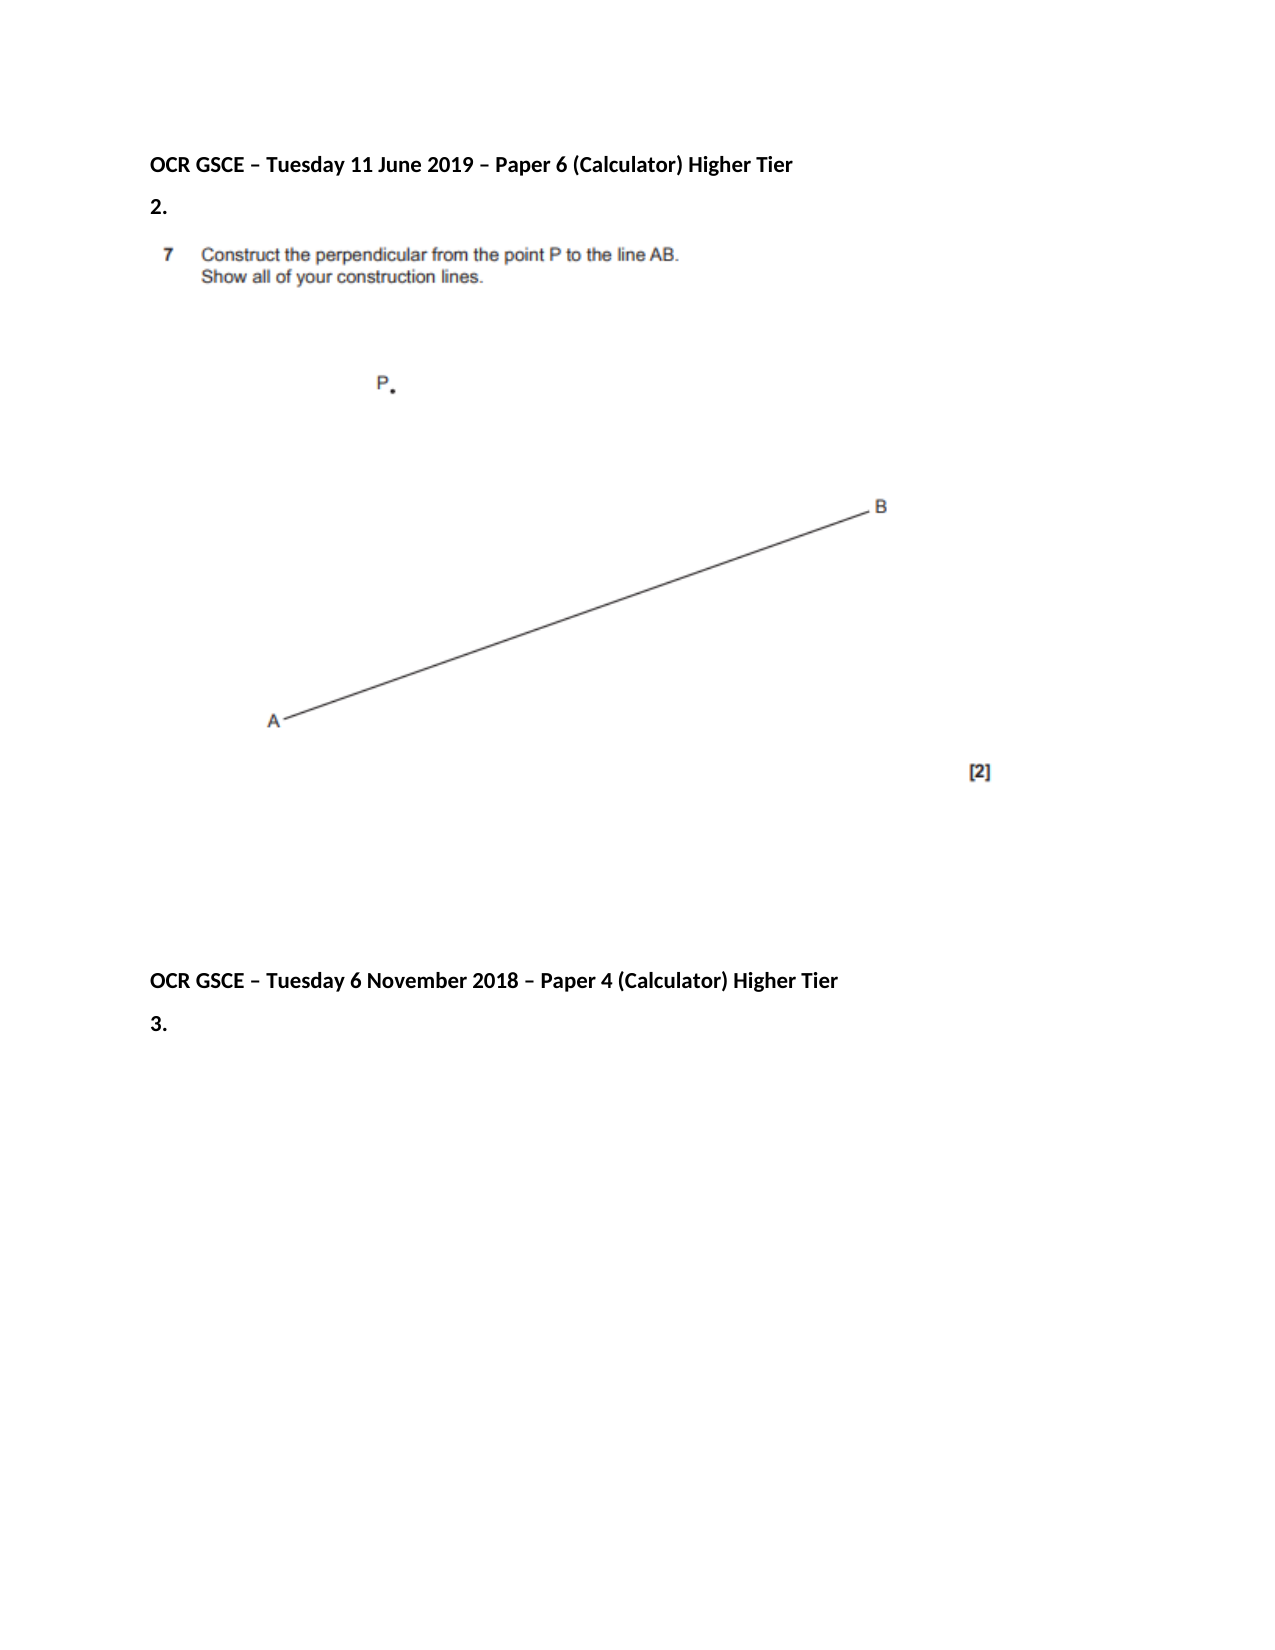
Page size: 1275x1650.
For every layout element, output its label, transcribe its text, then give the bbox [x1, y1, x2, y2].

text OCR GSCE – Tuesday 11 June 2019 – Paper 6 (Calculator) Higher Tier [150, 150, 1125, 178]
picture [150, 233, 1025, 953]
text 3. [150, 1009, 1125, 1037]
text OCR GSCE – Tuesday 6 November 2018 – Paper 4 (Calculator) Higher Tier [150, 967, 1125, 995]
text 2. [150, 192, 1125, 220]
